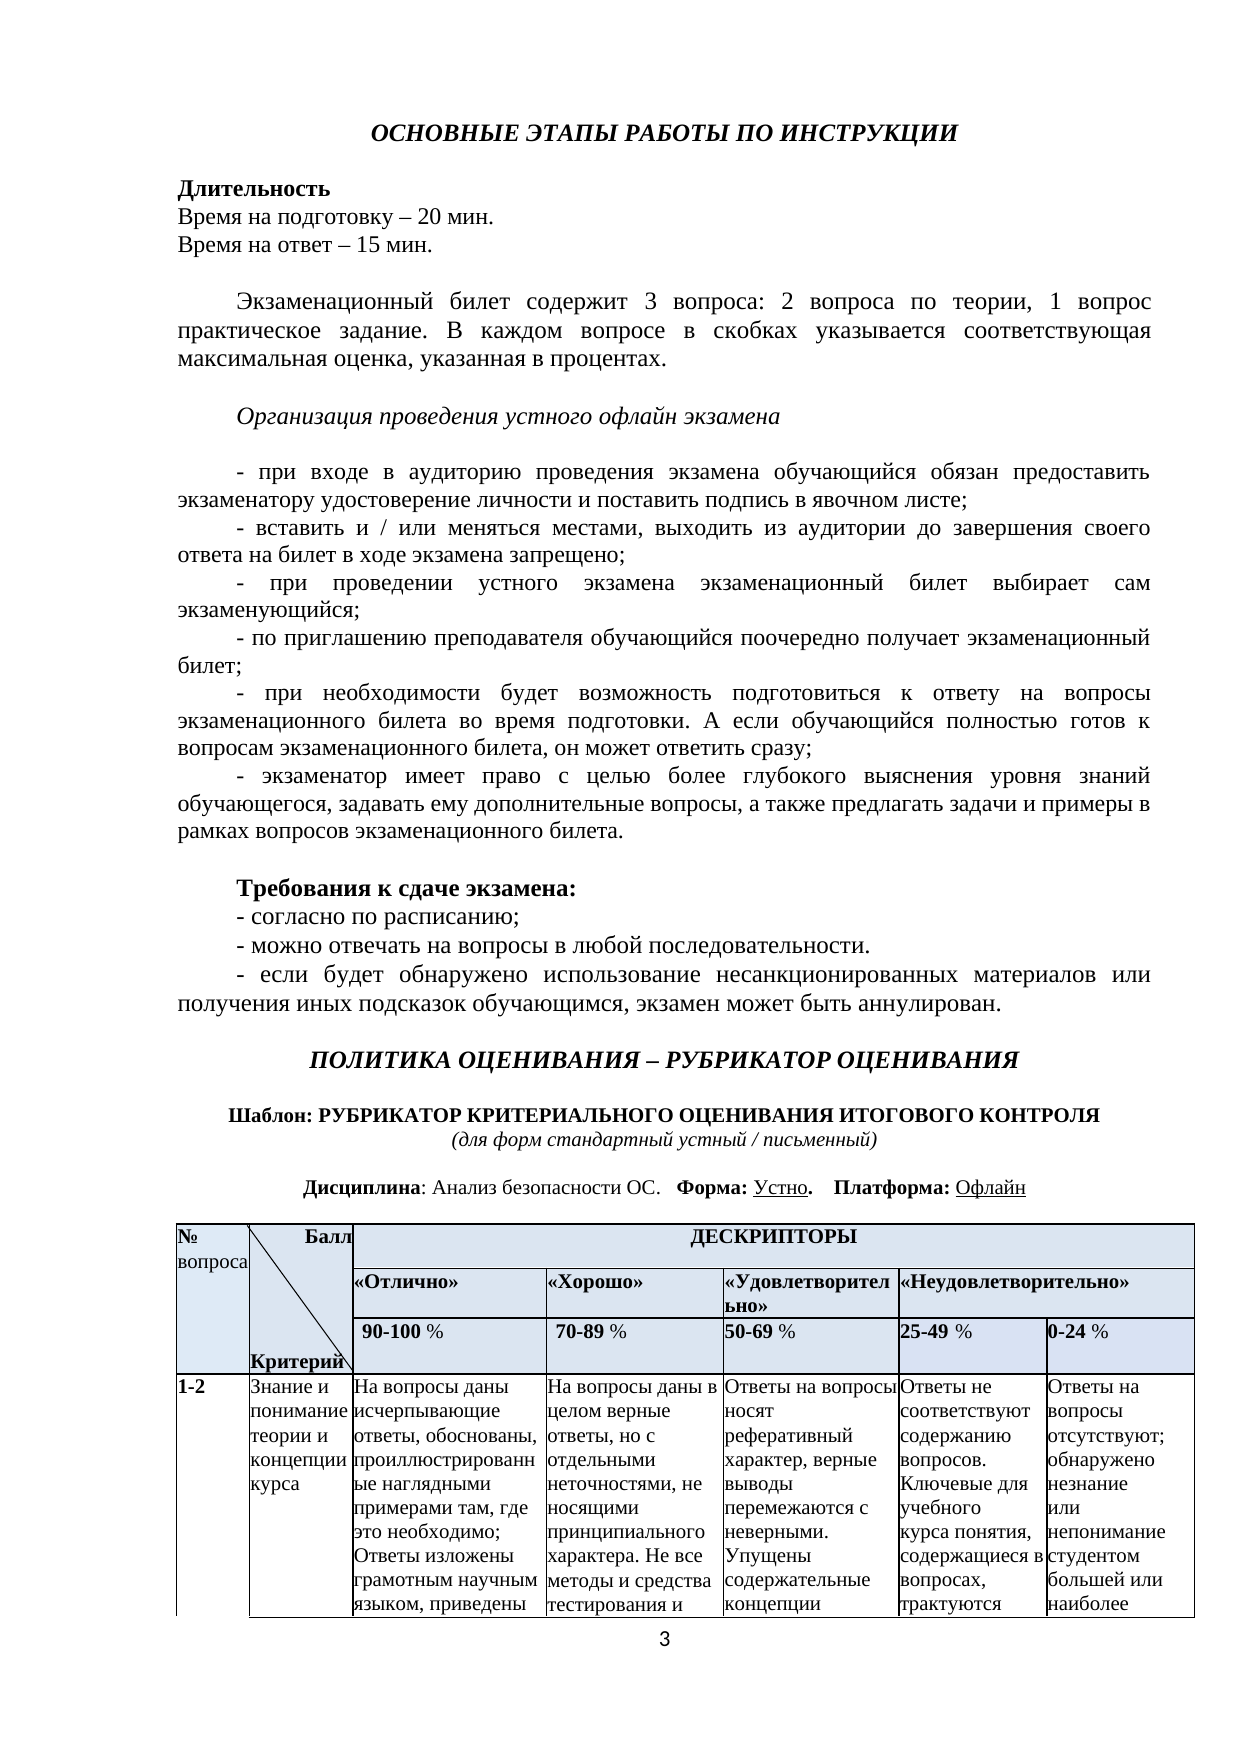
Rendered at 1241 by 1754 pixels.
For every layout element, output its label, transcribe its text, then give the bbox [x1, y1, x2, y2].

table_cell 0-24 % [1048, 1319, 1194, 1373]
text ОСНОВНЫЕ ЭТАПЫ РАБОТЫ ПО ИНСТРУКЦИИ [177, 118, 1152, 147]
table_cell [1048, 1375, 1194, 1616]
text - при проведении устного экзамена экзаменационный билет выбирает сам экзаменующийся; [177, 568, 1152, 623]
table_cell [354, 1375, 546, 1616]
text - при входе в аудиторию проведения экзамена обучающийся обязан предоставить экзаменатору удостоверение личности и поставить подпись в явочном листе; [177, 457, 1152, 513]
table_header ДЕСКРИПТОРЫ [354, 1225, 1194, 1267]
text Длительность [177, 174, 1152, 202]
table_cell «Отлично» [354, 1269, 546, 1317]
text Требования к сдаче экзамена: [177, 873, 1152, 901]
table_cell «Хорошо» [547, 1269, 723, 1317]
table_header Балл Критерий [250, 1225, 352, 1367]
text - экзаменатор имеет право с целью более глубокого выяснения уровня знаний обучающегося, задавать ему дополнительные вопросы, а также предлагать задачи и примеры в рамках вопросов экзаменационного билета. [177, 761, 1152, 844]
text - при необходимости будет возможность подготовиться к ответу на вопросы экзаменационного билета во время подготовки. А если обучающийся полностью готов к вопросам экзаменационного билета, он может ответить сразу; [177, 678, 1152, 761]
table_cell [724, 1375, 898, 1616]
text - по приглашению преподавателя обучающийся поочередно получает экзаменационный билет; [177, 623, 1152, 678]
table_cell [250, 1375, 352, 1616]
text - если будет обнаружено использование несанкционированных материалов или получения иных подсказок обучающимся, экзамен может быть аннулирован. [177, 959, 1152, 1016]
table_header Балл Критерий [250, 1232, 352, 1373]
table_cell 70-89 % [547, 1319, 723, 1373]
text Время на подготовку – 20 мин. [177, 202, 1152, 230]
text (для форм стандартный устный / письменный) [177, 1127, 1152, 1151]
text - можно отвечать на вопросы в любой последовательности. [177, 930, 1152, 959]
table_header № вопроса [177, 1225, 249, 1373]
table_cell % [900, 1319, 1046, 1373]
table_cell 50-69 % [724, 1319, 898, 1373]
text Дисциплина: Анализ безопасности ОС. Форма: Устно. Платформа: Офлайн [177, 1175, 1152, 1199]
text - вставить и / или меняться местами, выходить из аудитории до завершения своего ответа на билет в ходе экзамена запрещено; [177, 513, 1152, 568]
text Время на ответ – 15 мин. [177, 230, 1152, 257]
text ПОЛИТИКА ОЦЕНИВАНИЯ – РУБРИКАТОР ОЦЕНИВАНИЯ [177, 1045, 1152, 1074]
text Организация проведения устного офлайн экзамена [177, 401, 1152, 430]
table_cell «Неудовлетворительно» [900, 1269, 1194, 1317]
text - согласно по расписанию; [177, 901, 1152, 930]
table_cell «Удовлетворительно» [724, 1269, 898, 1317]
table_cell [547, 1375, 723, 1616]
text Шаблон: РУБРИКАТОР КРИТЕРИАЛЬНОГО ОЦЕНИВАНИЯ ИТОГОВОГО КОНТРОЛЯ [177, 1103, 1152, 1127]
table_cell 1-2 [177, 1375, 249, 1616]
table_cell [900, 1375, 1046, 1616]
table_cell 90-100 % [354, 1319, 546, 1373]
text Экзаменационный билет содержит 3 вопроса: 2 вопроса по теории, 1 вопрос практическое задание. В каждом вопросе в скобках указывается соответствующая максимальная оценка, указанная в процентах. [177, 286, 1152, 372]
